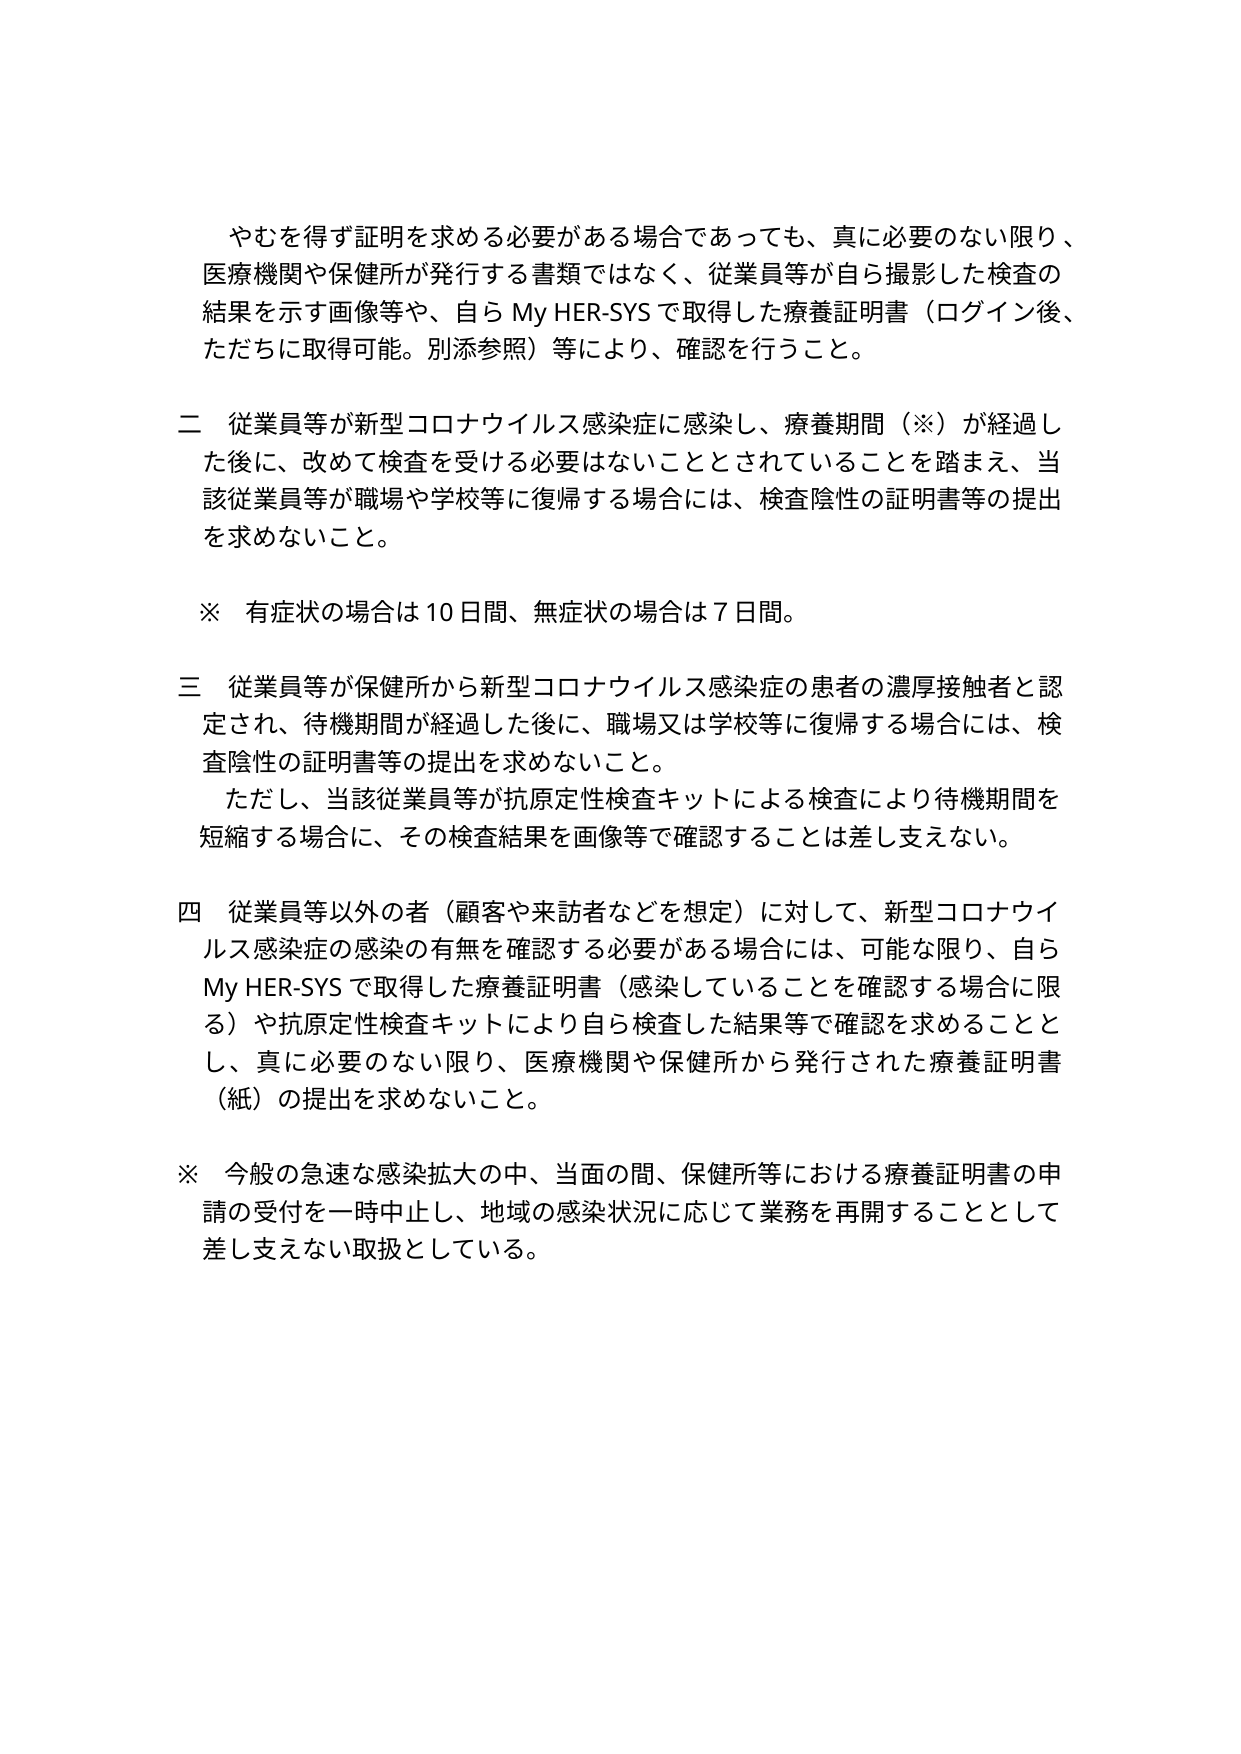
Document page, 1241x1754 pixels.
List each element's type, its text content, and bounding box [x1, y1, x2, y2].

text ただし、当該従業員等が抗原定性検査キットによる検査により待機期間を短縮する場合に、その検査結果を画像等で確認することは差し支えない。 [199, 779, 1063, 854]
text 二 従業員等が新型コロナウイルス感染症に感染し、療養期間（※）が経過した後に、改めて検査を受ける必要はないこととされていることを踏まえ、当該従業員等が職場や学校等に復帰する場合には、検査陰性の証明書等の提出を求めないこと。 [177, 404, 1063, 554]
text ※ 今般の急速な感染拡大の中、当面の間、保健所等における療養証明書の申請の受付を一時中止し、地域の感染状況に応じて業務を再開することとして差し支えない取扱としている。 [177, 1154, 1063, 1267]
text 三 従業員等が保健所から新型コロナウイルス感染症の患者の濃厚接触者と認定され、待機期間が経過した後に、職場又は学校等に復帰する場合には、検査陰性の証明書等の提出を求めないこと。 [177, 667, 1063, 779]
text ※ 有症状の場合は10日間、無症状の場合は７日間。 [199, 592, 1063, 629]
text 四 従業員等以外の者（顧客や来訪者などを想定）に対して、新型コロナウイルス感染症の感染の有無を確認する必要がある場合には、可能な限り、自らMy HER-SYSで取得した療養証明書（感染していることを確認する場合に限る）や抗原定性検査キットにより自ら検査した結果等で確認を求めることとし、真に必要のない限り、医療機関や保健所から発行された療養証明書（紙）の提出を求めないこと。 [177, 892, 1063, 1117]
text やむを得ず証明を求める必要がある場合であっても、真に必要のない限り、医療機関や保健所が発行する書類ではなく、従業員等が自ら撮影した検査の結果を示す画像等や、自らMy HER-SYSで取得した療養証明書（ログイン後、ただちに取得可能。別添参照）等により、確認を行うこと。 [177, 217, 1063, 367]
